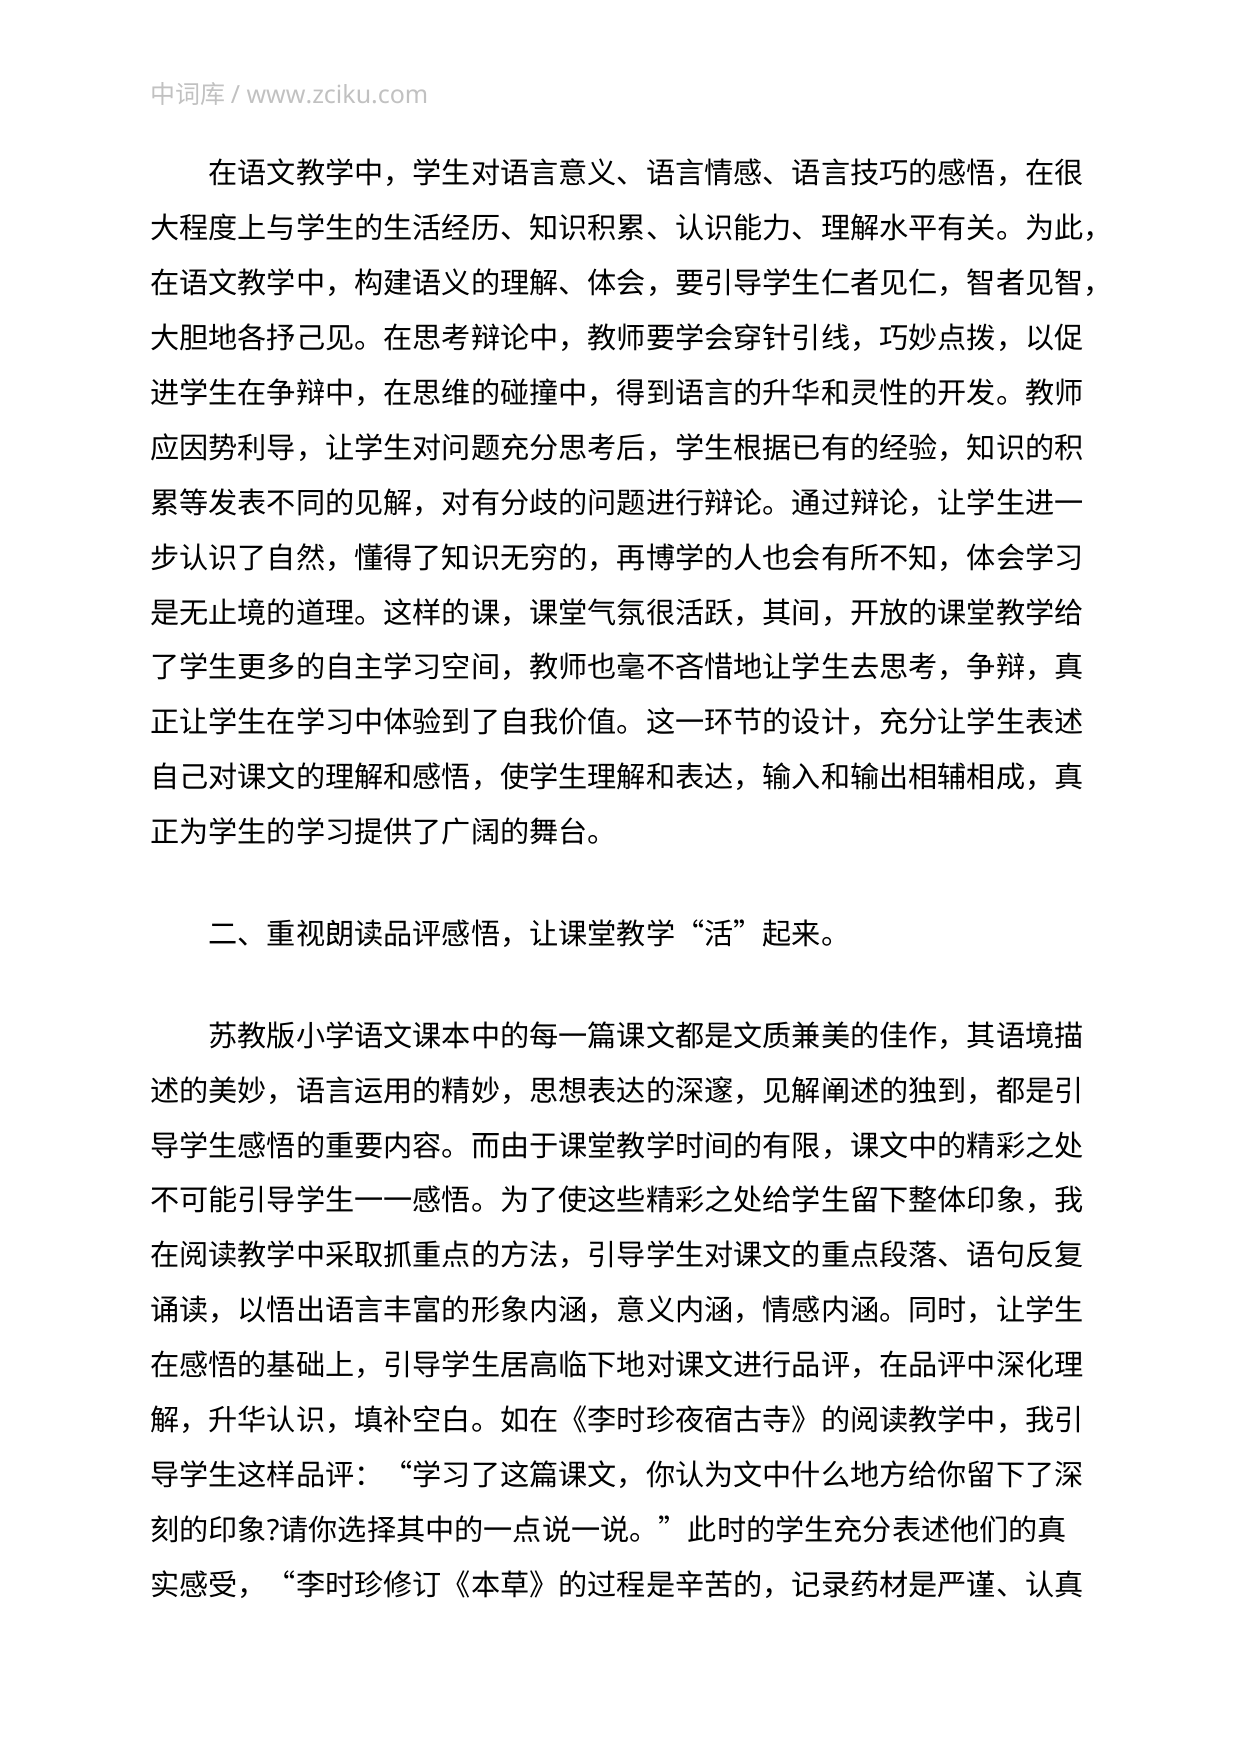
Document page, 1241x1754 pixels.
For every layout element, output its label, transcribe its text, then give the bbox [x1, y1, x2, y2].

text 在语文教学中，学生对语言意义、语言情感、语言技巧的感悟，在很大程度上与学生的生活经历、知识积累、认识能力、理解水平有关。为此，在语文教学中，构建语义的理解、体会，要引导学生仁者见仁，智者见智，大胆地各抒己见。在思考辩论中，教师要学会穿针引线，巧妙点拨，以促进学生在争辩中，在思维的碰撞中，得到语言的升华和灵性的开发。教师应因势利导，让学生对问题充分思考后，学生根据已有的经验，知识的积累等发表不同的见解，对有分歧的问题进行辩论。通过辩论，让学生进一步认识了自然，懂得了知识无穷的，再博学的人也会有所不知，体会学习是无止境的道理。这样的课，课堂气氛很活跃，其间，开放的课堂教学给了学生更多的自主学习空间，教师也毫不吝惜地让学生去思考，争辩，真正让学生在学习中体验到了自我价值。这一环节的设计，充分让学生表述自己对课文的理解和感悟，使学生理解和表达，输入和输出相辅相成，真正为学生的学习提供了广阔的舞台。 [150, 150, 1090, 851]
text 二、重视朗读品评感悟，让课堂教学“活”起来。 [150, 911, 1090, 953]
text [150, 1012, 1090, 1604]
